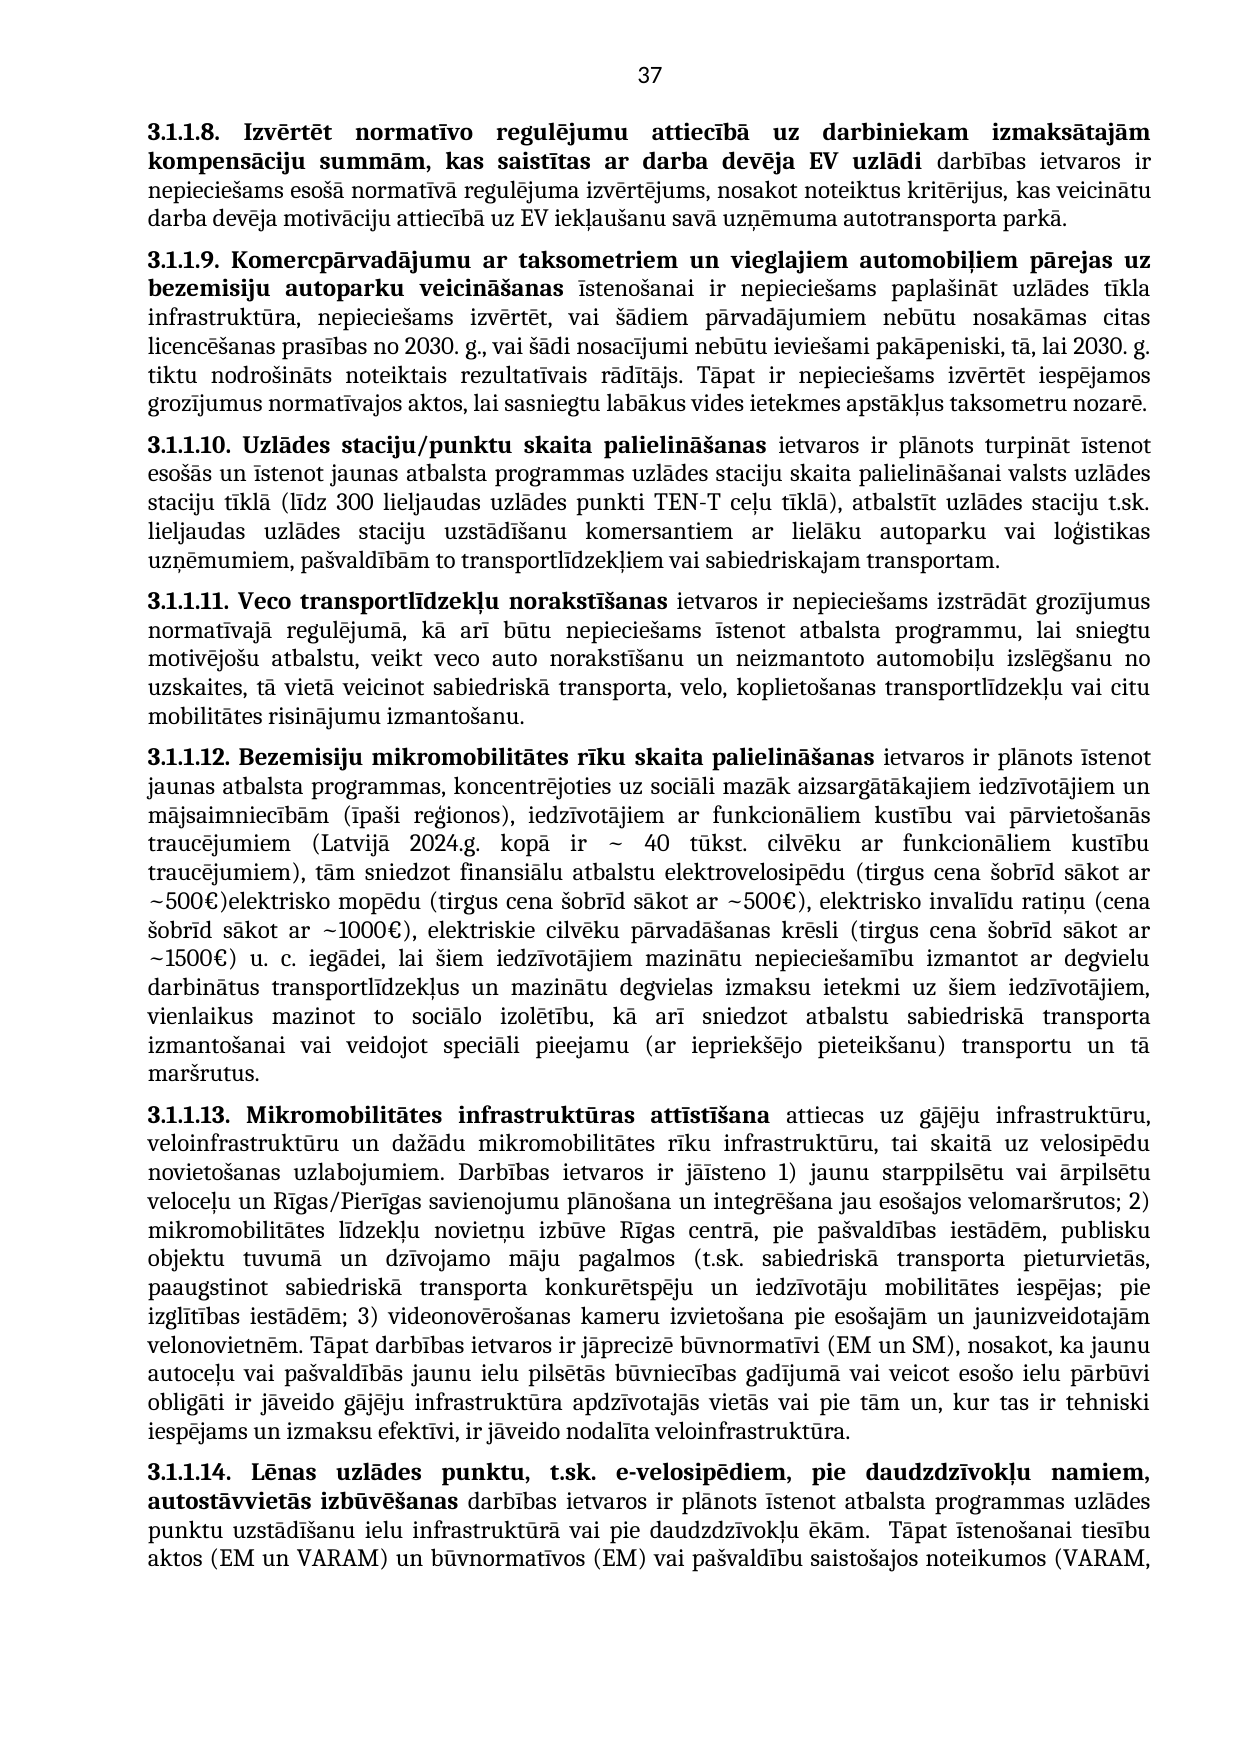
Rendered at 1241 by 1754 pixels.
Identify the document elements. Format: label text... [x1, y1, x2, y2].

list 3.1.1.13. Mikromobilitātes infrastruktūras attīstīšana attiecas uz gājēju infrastruktūru, veloinfrastruktūru un dažādu mikromobilitātes rīku infrastruktūru, tai skaitā uz velosipēdu novietošanas uzlabojumiem. Darbības ietvaros ir jāīsteno 1) jaunu starppilsētu vai ārpilsētu veloceļu un Rīgas/Pierīgas savienojumu plānošana un integrēšana jau esošajos velomaršrutos; 2) mikromobilitātes līdzekļu novietņu izbūve Rīgas centrā, pie pašvaldības iestādēm, publisku objektu tuvumā un dzīvojamo māju pagalmos (t.sk. sabiedriskā transporta pieturvietās, paaugstinot sabiedriskā transporta konkurētspēju un iedzīvotāju mobilitātes iespējas; pie izglītības iestādēm; 3) videonovērošanas kameru izvietošana pie esošajām un jaunizveidotajām velonovietnēm. Tāpat darbības ietvaros ir jāprecizē būvnormatīvi (EM un SM), nosakot, ka jaunu autoceļu vai pašvaldībās jaunu ielu pilsētās būvniecības gadījumā vai veicot esošo ielu pārbūvi obligāti ir jāveido gājēju infrastruktūra apdzīvotajās vietās vai pie tām un, kur tas ir tehniski iespējams un izmaksu efektīvi, ir jāveido nodalīta veloinfrastruktūra. [148, 1101, 1152, 1446]
list 3.1.1.12. Bezemisiju mikromobilitātes rīku skaita palielināšanas ietvaros ir plānots īstenot jaunas atbalsta programmas, koncentrējoties uz sociāli mazāk aizsargātākajiem iedzīvotājiem un mājsaimniecībām (īpaši reģionos), iedzīvotājiem ar funkcionāliem kustību vai pārvietošanās traucējumiem (Latvijā 2024.g. kopā ir ~ 40 tūkst. cilvēku ar funkcionāliem kustību traucējumiem), tām sniedzot finansiālu atbalstu elektrovelosipēdu (tirgus cena šobrīd sākot ar ~500€)elektrisko mopēdu (tirgus cena šobrīd sākot ar ~500€), elektrisko invalīdu ratiņu (cena šobrīd sākot ar ~1000€), elektriskie cilvēku pārvadāšanas krēsli (tirgus cena šobrīd sākot ar ~1500€) u. c. iegādei, lai šiem iedzīvotājiem mazinātu nepieciešamību izmantot ar degvielu darbinātus transportlīdzekļus un mazinātu degvielas izmaksu ietekmi uz šiem iedzīvotājiem, vienlaikus mazinot to sociālo izolētību, kā arī sniedzot atbalstu sabiedriskā transporta izmantošanai vai veidojot speciāli pieejamu (ar iepriekšējo pieteikšanu) transportu un tā maršrutus. [148, 743, 1152, 1088]
list 3.1.1.10. Uzlādes staciju/punktu skaita palielināšanas ietvaros ir plānots turpināt īstenot esošās un īstenot jaunas atbalsta programmas uzlādes staciju skaita palielināšanai valsts uzlādes staciju tīklā (līdz 300 lieljaudas uzlādes punkti TEN-T ceļu tīklā), atbalstīt uzlādes staciju t.sk. lieljaudas uzlādes staciju uzstādīšanu komersantiem ar lielāku autoparku vai loģistikas uzņēmumiem, pašvaldībām to transportlīdzekļiem vai sabiedriskajam transportam. [148, 431, 1152, 574]
list 3.1.1.8. Izvērtēt normatīvo regulējumu attiecībā uz darbiniekam izmaksātajām kompensāciju summām, kas saistītas ar darba devēja EV uzlādi darbības ietvaros ir nepieciešams esošā normatīvā regulējuma izvērtējums, nosakot noteiktus kritērijus, kas veicinātu darba devēja motivāciju attiecībā uz EV iekļaušanu savā uzņēmuma autotransporta parkā. [148, 118, 1152, 233]
list 3.1.1.9. Komercpārvadājumu ar taksometriem un vieglajiem automobiļiem pārejas uz bezemisiju autoparku veicināšanas īstenošanai ir nepieciešams paplašināt uzlādes tīkla infrastruktūra, nepieciešams izvērtēt, vai šādiem pārvadājumiem nebūtu nosakāmas citas licencēšanas prasības no 2030. g., vai šādi nosacījumi nebūtu ieviešami pakāpeniski, tā, lai 2030. g. tiktu nodrošināts noteiktais rezultatīvais rādītājs. Tāpat ir nepieciešams izvērtēt iespējamos grozījumus normatīvajos aktos, lai sasniegtu labākus vides ietekmes apstākļus taksometru nozarē. [148, 246, 1152, 418]
list 3.1.1.11. Veco transportlīdzekļu norakstīšanas ietvaros ir nepieciešams izstrādāt grozījumus normatīvajā regulējumā, kā arī būtu nepieciešams īstenot atbalsta programmu, lai sniegtu motivējošu atbalstu, veikt veco auto norakstīšanu un neizmantoto automobiļu izslēgšanu no uzskaites, tā vietā veicinot sabiedriskā transporta, velo, koplietošanas transportlīdzekļu vai citu mobilitātes risinājumu izmantošanu. [148, 587, 1152, 731]
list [148, 1458, 1152, 1573]
